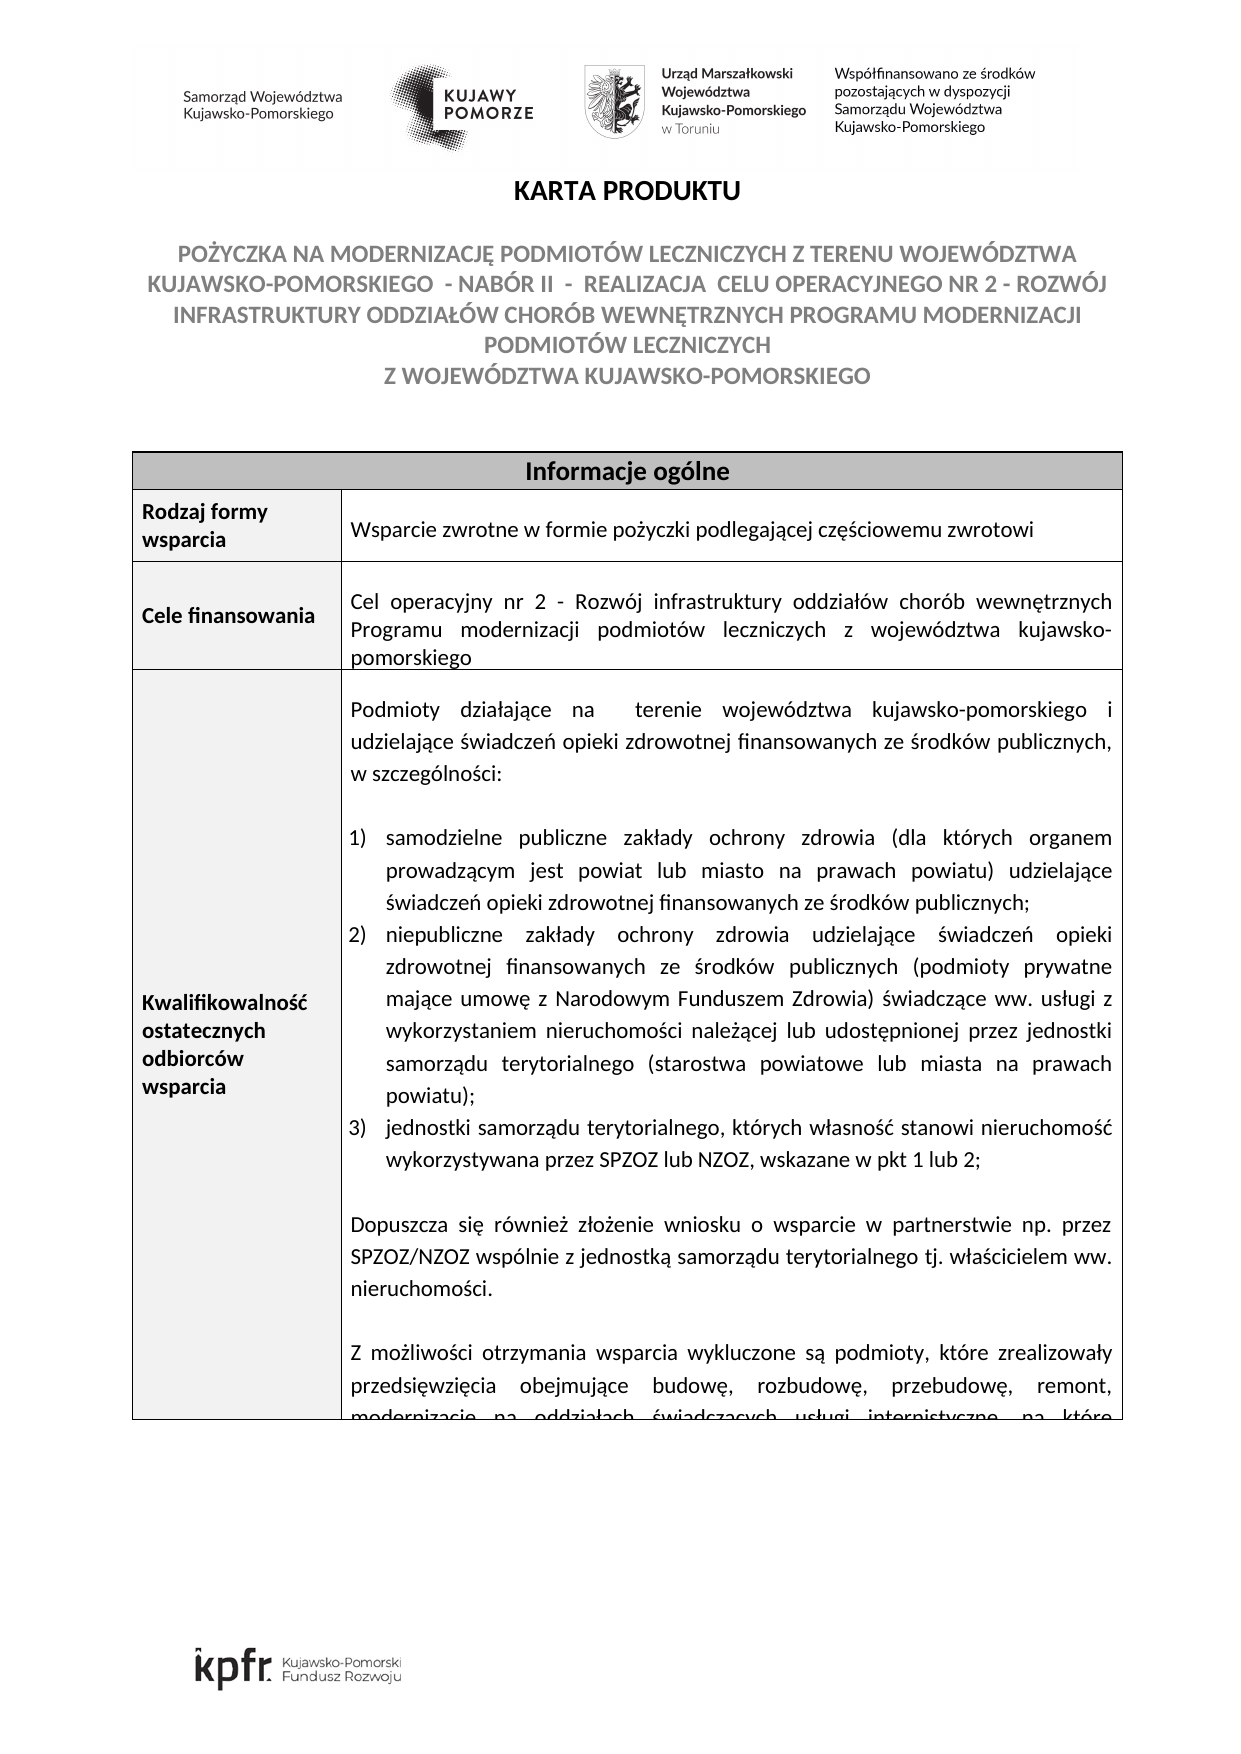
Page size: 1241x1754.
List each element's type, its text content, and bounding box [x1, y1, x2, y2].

picture [132, 44, 1078, 172]
table_cell Wsparcie zwrotne w formie pożyczki podlegającej częściowemu zwrotowi [342, 490, 1122, 561]
text POŻYCZKA NA MODERNIZACJĘ PODMIOTÓW LECZNICZYCH Z TERENU WOJEWÓDZTWA KUJAWSKO-POMORSKIEGO - NABÓR II - REALIZACJA CELU OPERACYJNEGO NR 2 - ROZWÓJ INFRASTRUKTURY ODDZIAŁÓW CHORÓB WEWNĘTRZNYCH PROGRAMU MODERNIZACJI PODMIOTÓW LECZNICZYCH [133, 238, 1122, 360]
text Z WOJEWÓDZTWA KUJAWSKO-POMORSKIEGO [133, 360, 1122, 390]
picture [132, 1609, 440, 1726]
table_cell Podmioty działające na terenie województwa kujawsko-pomorskiego i udzielające świadczeń opieki zdrowotnej finansowanych ze środków publicznych, w szczególności: samodzielne publiczne zakłady ochrony zdrowia (dla których organem prowadzącym jest powiat lub miasto na prawach powiatu) udzielające świadczeń opieki zdrowotnej finansowanych ze środków publicznych; niepubliczne zakłady ochrony zdrowia udzielające świadczeń opieki zdrowotnej finansowanych ze środków publicznych (podmioty prywatne mające umowę z Narodowym Funduszem Zdrowia) świadczące ww. usługi z wykorzystaniem nieruchomości należącej lub udostępnionej przez jednostki samorządu terytorialnego (starostwa powiatowe lub miasta na prawach powiatu); jednostki samorządu terytorialnego, których własność stanowi nieruchomość wykorzystywana przez SPZOZ lub NZOZ, wskazane w pkt 1 lub 2; Dopuszcza się również złożenie wniosku o wsparcie w partnerstwie np. przez SPZOZ/NZOZ wspólnie z jednostką samorządu terytorialnego tj. właścicielem ww. nieruchomości. Z możliwości otrzymania wsparcia wykluczone są podmioty, które zrealizowały przedsięwzięcia obejmujące budowę, rozbudowę, przebudowę, remont, modernizację na oddziałach świadczących usługi internistyczne, na które otrzymały dofinansowanie ze środków europejskich w ramach RPO WK-P na lata 2007-2013 lub RPO WK-P na lata 2014-2020. [342, 670, 1122, 1419]
table_cell Cel operacyjny nr 2 - Rozwój infrastruktury oddziałów chorób wewnętrznych Programu modernizacji podmiotów leczniczych z województwa kujawsko-pomorskiego [342, 562, 1122, 669]
table_cell Rodzaj formy wsparcia [133, 490, 341, 561]
table_cell Kwalifikowalność ostatecznych odbiorców wsparcia [133, 670, 341, 1419]
text KARTA PRODUKTU [133, 172, 1122, 207]
table_header Informacje ogólne [133, 453, 1122, 489]
table_cell Cele finansowania [133, 562, 341, 669]
